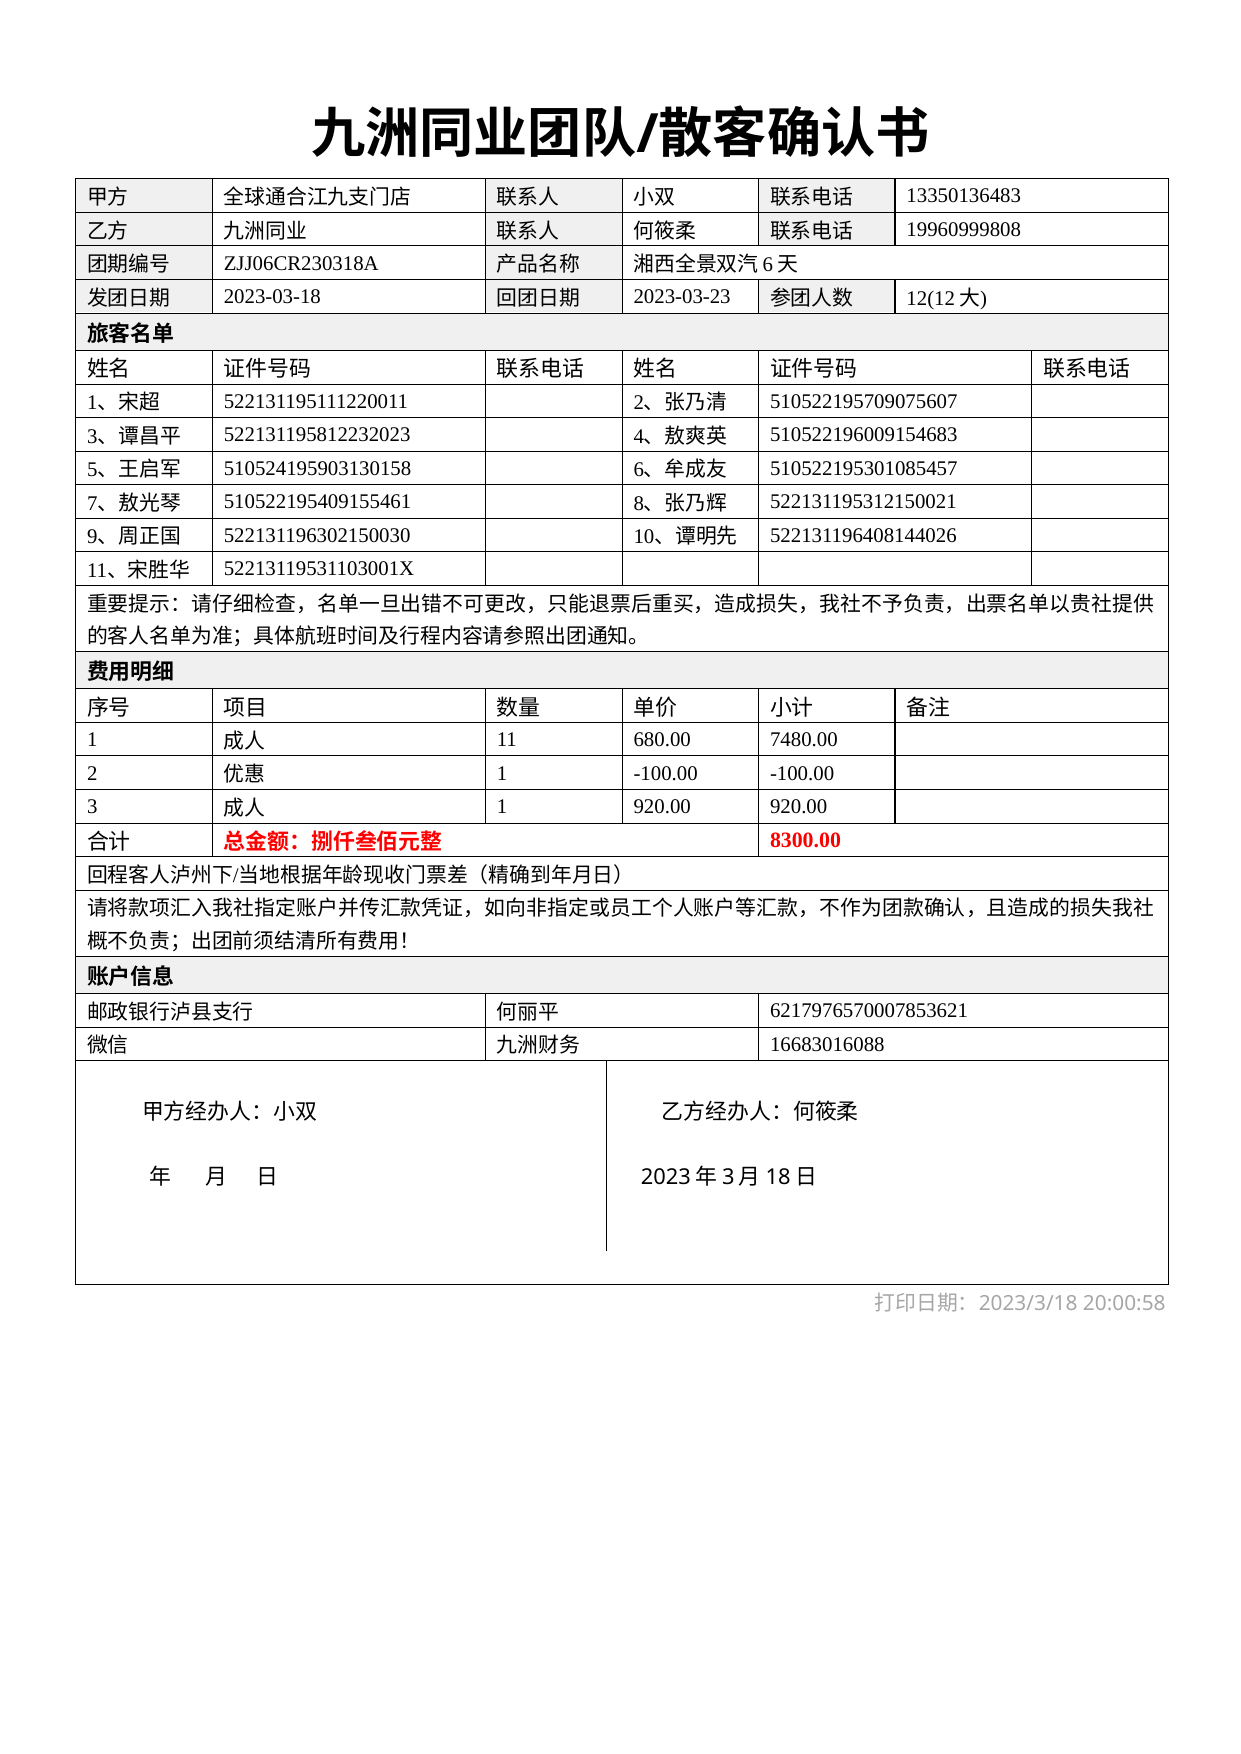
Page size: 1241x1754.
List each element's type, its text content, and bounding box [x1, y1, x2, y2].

table_cell 920.00 [623, 790, 758, 822]
table_cell 回团日期 [486, 280, 622, 312]
table_cell 1、宋超 [76, 385, 212, 417]
table_cell [486, 519, 622, 551]
table_cell [486, 385, 622, 417]
table_cell 旅客名单 [76, 314, 1168, 350]
table_cell 510524195903130158 [213, 452, 485, 484]
table_cell -100.00 [623, 756, 758, 789]
table_cell 9、周正国 [76, 519, 212, 551]
table_header 甲方 [76, 179, 212, 212]
table_cell 何筱柔 [623, 213, 758, 245]
table_header 全球通合江九支门店 [213, 179, 485, 212]
table_cell [896, 756, 1168, 789]
table_cell 510522195709075607 [759, 385, 1031, 417]
table_cell 2 [76, 756, 212, 789]
table_cell [1032, 418, 1168, 451]
table_cell 项目 [213, 689, 485, 722]
table_cell 3、谭昌平 [76, 418, 212, 451]
table_header 小双 [623, 179, 758, 212]
table_cell 九洲财务 [486, 1028, 758, 1060]
table_cell 姓名 [623, 351, 758, 383]
table_cell [1032, 385, 1168, 417]
table_cell 成人 [213, 790, 485, 822]
table_cell 680.00 [623, 723, 758, 755]
table_cell 账户信息 [76, 957, 1168, 993]
table_cell 522131195312150021 [759, 485, 1031, 518]
table_cell [896, 723, 1168, 755]
table_cell 联系电话 [486, 351, 622, 383]
table_cell 回程客人泸州下/当地根据年龄现收门票差（精确到年月日） [76, 857, 1168, 889]
table_cell 5、王启军 [76, 452, 212, 484]
table_cell 小计 [759, 689, 894, 722]
table_cell 费用明细 [76, 652, 1168, 688]
table_cell 湘西全景双汽6天 [623, 246, 1168, 279]
table_cell 联系人 [486, 213, 622, 245]
table_cell 7480.00 [759, 723, 894, 755]
table_cell [1032, 519, 1168, 551]
table_cell 乙方 [76, 213, 212, 245]
table_cell 7、敖光琴 [76, 485, 212, 518]
table_cell [486, 452, 622, 484]
table_cell [1032, 452, 1168, 484]
table_cell 产品名称 [486, 246, 622, 279]
table_cell 优惠 [213, 756, 485, 789]
table_cell [759, 552, 1031, 585]
table_cell [1032, 485, 1168, 518]
table_cell 发团日期 [76, 280, 212, 312]
table_cell 邮政银行泸县支行 [76, 994, 485, 1027]
table_cell 何丽平 [486, 994, 758, 1027]
table_cell 微信 [76, 1028, 485, 1060]
table_cell 920.00 [759, 790, 894, 822]
table_cell 合计 [76, 824, 212, 856]
table_cell [486, 418, 622, 451]
table_cell 团期编号 [76, 246, 212, 279]
table_cell 19960999808 [896, 213, 1168, 245]
table_cell [486, 485, 622, 518]
text 打印日期：2023/3/18 20:00:58 [75, 1285, 1165, 1317]
table_header 联系电话 [759, 179, 894, 212]
table_header 联系人 [486, 179, 622, 212]
table_cell [76, 1061, 1168, 1284]
table_cell 九洲同业 [213, 213, 485, 245]
table_cell 3 [76, 790, 212, 822]
table_cell 请将款项汇入我社指定账户并传汇款凭证，如向非指定或员工个人账户等汇款，不作为团款确认，且造成的损失我社概不负责；出团前须结清所有费用！ [76, 891, 1168, 956]
table_cell 2023-03-18 [213, 280, 485, 312]
table_cell 1 [76, 723, 212, 755]
text 九洲同业团队/散客确认书 [75, 81, 1165, 178]
table_cell 6217976570007853621 [759, 994, 1168, 1027]
table_cell 参团人数 [759, 280, 894, 312]
table_cell 1 [486, 756, 622, 789]
table_cell 522131195812232023 [213, 418, 485, 451]
table_cell 52213119531103001X [213, 552, 485, 585]
table_cell 11 [486, 723, 622, 755]
table_cell 2、张乃清 [623, 385, 758, 417]
table_cell 成人 [213, 723, 485, 755]
table_cell -100.00 [759, 756, 894, 789]
table_cell 数量 [486, 689, 622, 722]
table_cell 备注 [896, 689, 1168, 722]
table_cell [1032, 552, 1168, 585]
table_cell 6、牟成友 [623, 452, 758, 484]
table_cell 联系电话 [1032, 351, 1168, 383]
table_cell 10、谭明先 [623, 519, 758, 551]
table_cell 12(12大) [896, 280, 1168, 312]
table_cell 重要提示：请仔细检查，名单一旦出错不可更改，只能退票后重买，造成损失，我社不予负责，出票名单以贵社提供的客人名单为准；具体航班时间及行程内容请参照出团通知。 [76, 586, 1168, 651]
table_cell ZJJ06CR230318A [213, 246, 485, 279]
table_cell 证件号码 [213, 351, 485, 383]
table_cell 510522196009154683 [759, 418, 1031, 451]
table_cell 510522195301085457 [759, 452, 1031, 484]
table_cell [623, 552, 758, 585]
table_cell 序号 [76, 689, 212, 722]
table_cell 2023-03-23 [623, 280, 758, 312]
table_cell 510522195409155461 [213, 485, 485, 518]
table_cell 16683016088 [759, 1028, 1168, 1060]
table_cell 总金额：捌仟叁佰元整 [213, 824, 758, 856]
table_cell 11、宋胜华 [76, 552, 212, 585]
table_cell 单价 [623, 689, 758, 722]
table_cell 联系电话 [759, 213, 894, 245]
table_cell 8、张乃辉 [623, 485, 758, 518]
table_header 13350136483 [896, 179, 1168, 212]
table_cell 证件号码 [759, 351, 1031, 383]
table_cell 姓名 [76, 351, 212, 383]
table_cell 8300.00 [759, 824, 1168, 856]
table_cell 4、敖爽英 [623, 418, 758, 451]
table_cell 522131196302150030 [213, 519, 485, 551]
table_cell [486, 552, 622, 585]
table_cell [896, 790, 1168, 822]
table_cell 1 [486, 790, 622, 822]
table_cell 522131196408144026 [759, 519, 1031, 551]
table_cell 522131195111220011 [213, 385, 485, 417]
